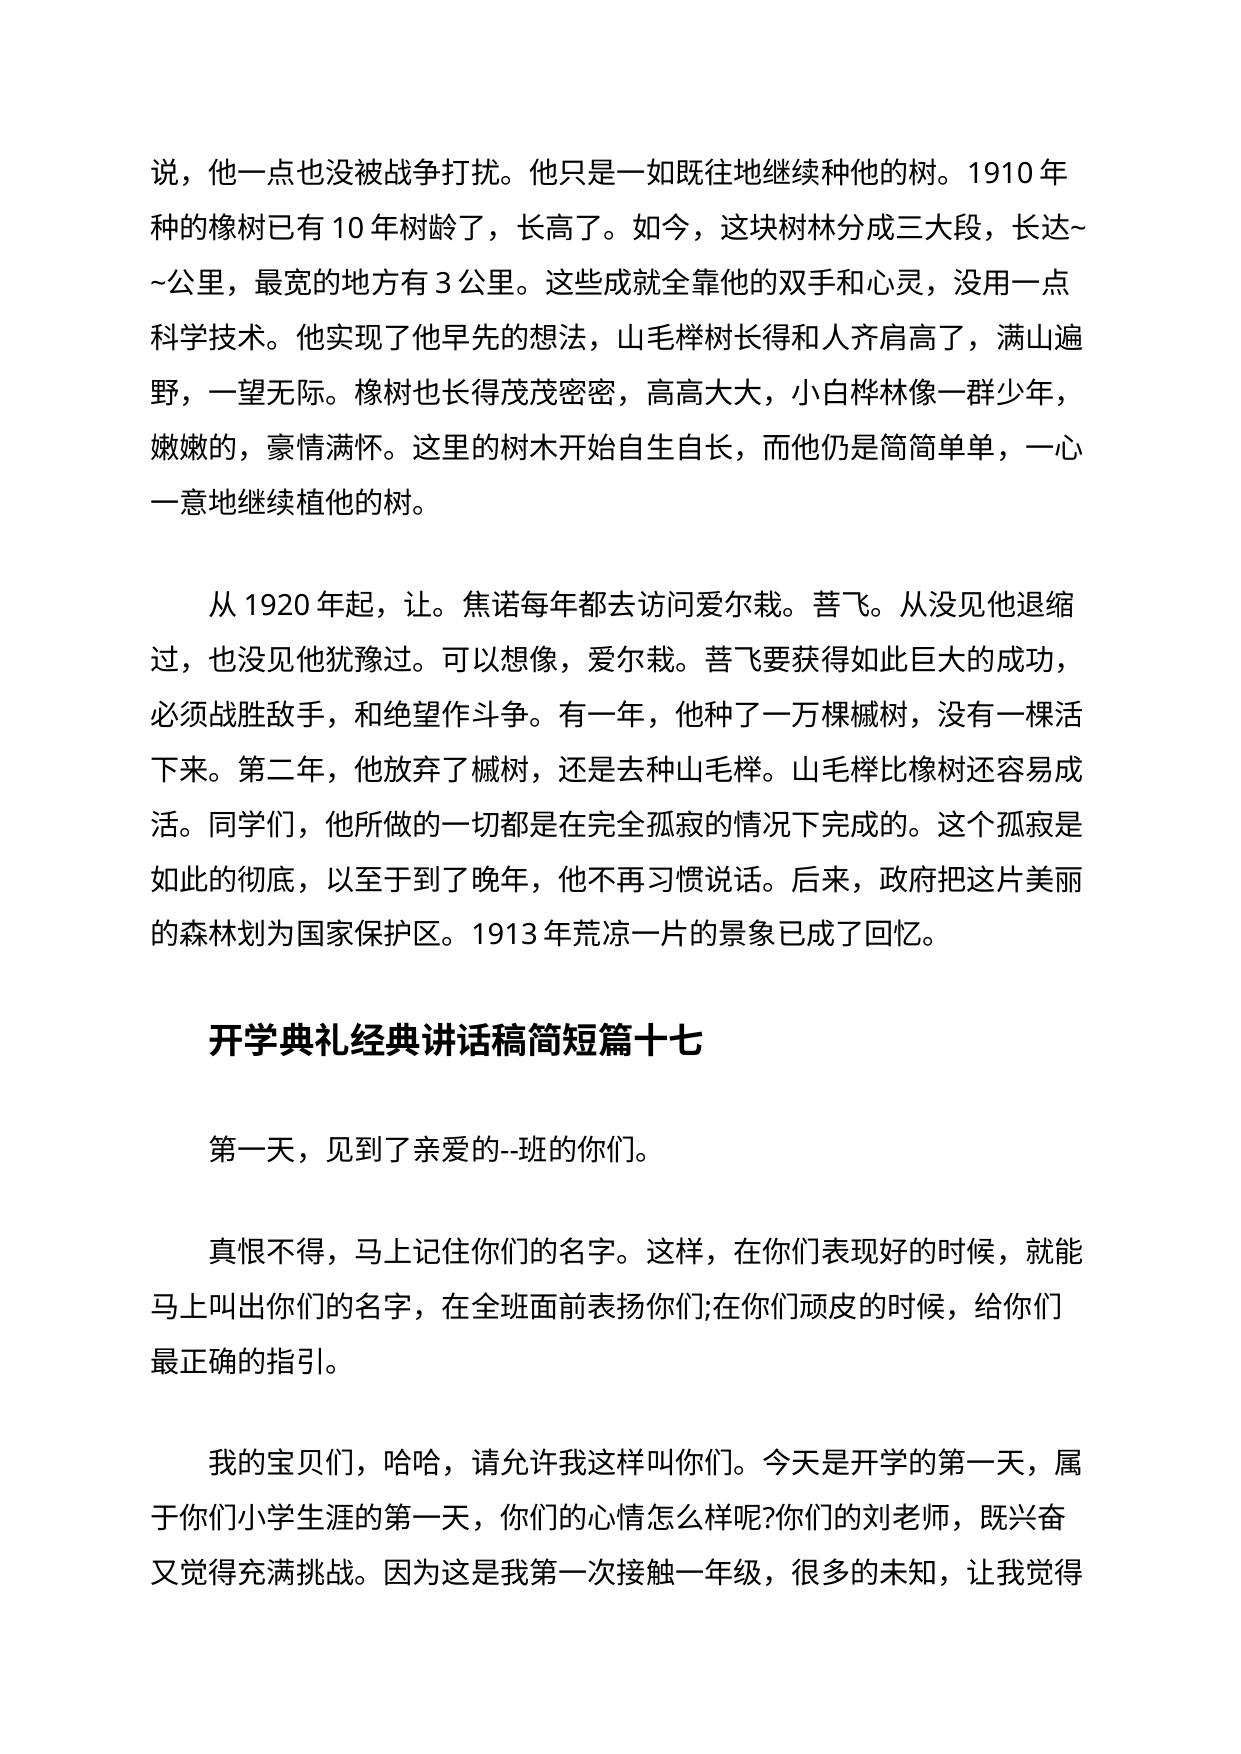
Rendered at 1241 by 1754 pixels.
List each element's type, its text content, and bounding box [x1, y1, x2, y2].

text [150, 150, 1090, 522]
text 从1920年起，让。焦诺每年都去访问爱尔栽。菩飞。从没见他退缩过，也没见他犹豫过。可以想像，爱尔栽。菩飞要获得如此巨大的成功，必须战胜敌手，和绝望作斗争。有一年，他种了一万棵槭树，没有一棵活下来。第二年，他放弃了槭树，还是去种山毛榉。山毛榉比橡树还容易成活。同学们，他所做的一切都是在完全孤寂的情况下完成的。这个孤寂是如此的彻底，以至于到了晚年，他不再习惯说话。后来，政府把这片美丽的森林划为国家保护区。1913年荒凉一片的景象已成了回忆。 [150, 581, 1090, 953]
text 开学典礼经典讲话稿简短篇十七 [150, 1013, 1090, 1064]
text 第一天，见到了亲爱的--班的你们。 [150, 1126, 1090, 1169]
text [150, 1440, 1090, 1592]
text 真恨不得，马上记住你们的名字。这样，在你们表现好的时候，就能马上叫出你们的名字，在全班面前表扬你们;在你们顽皮的时候，给你们最正确的指引。 [150, 1228, 1090, 1381]
